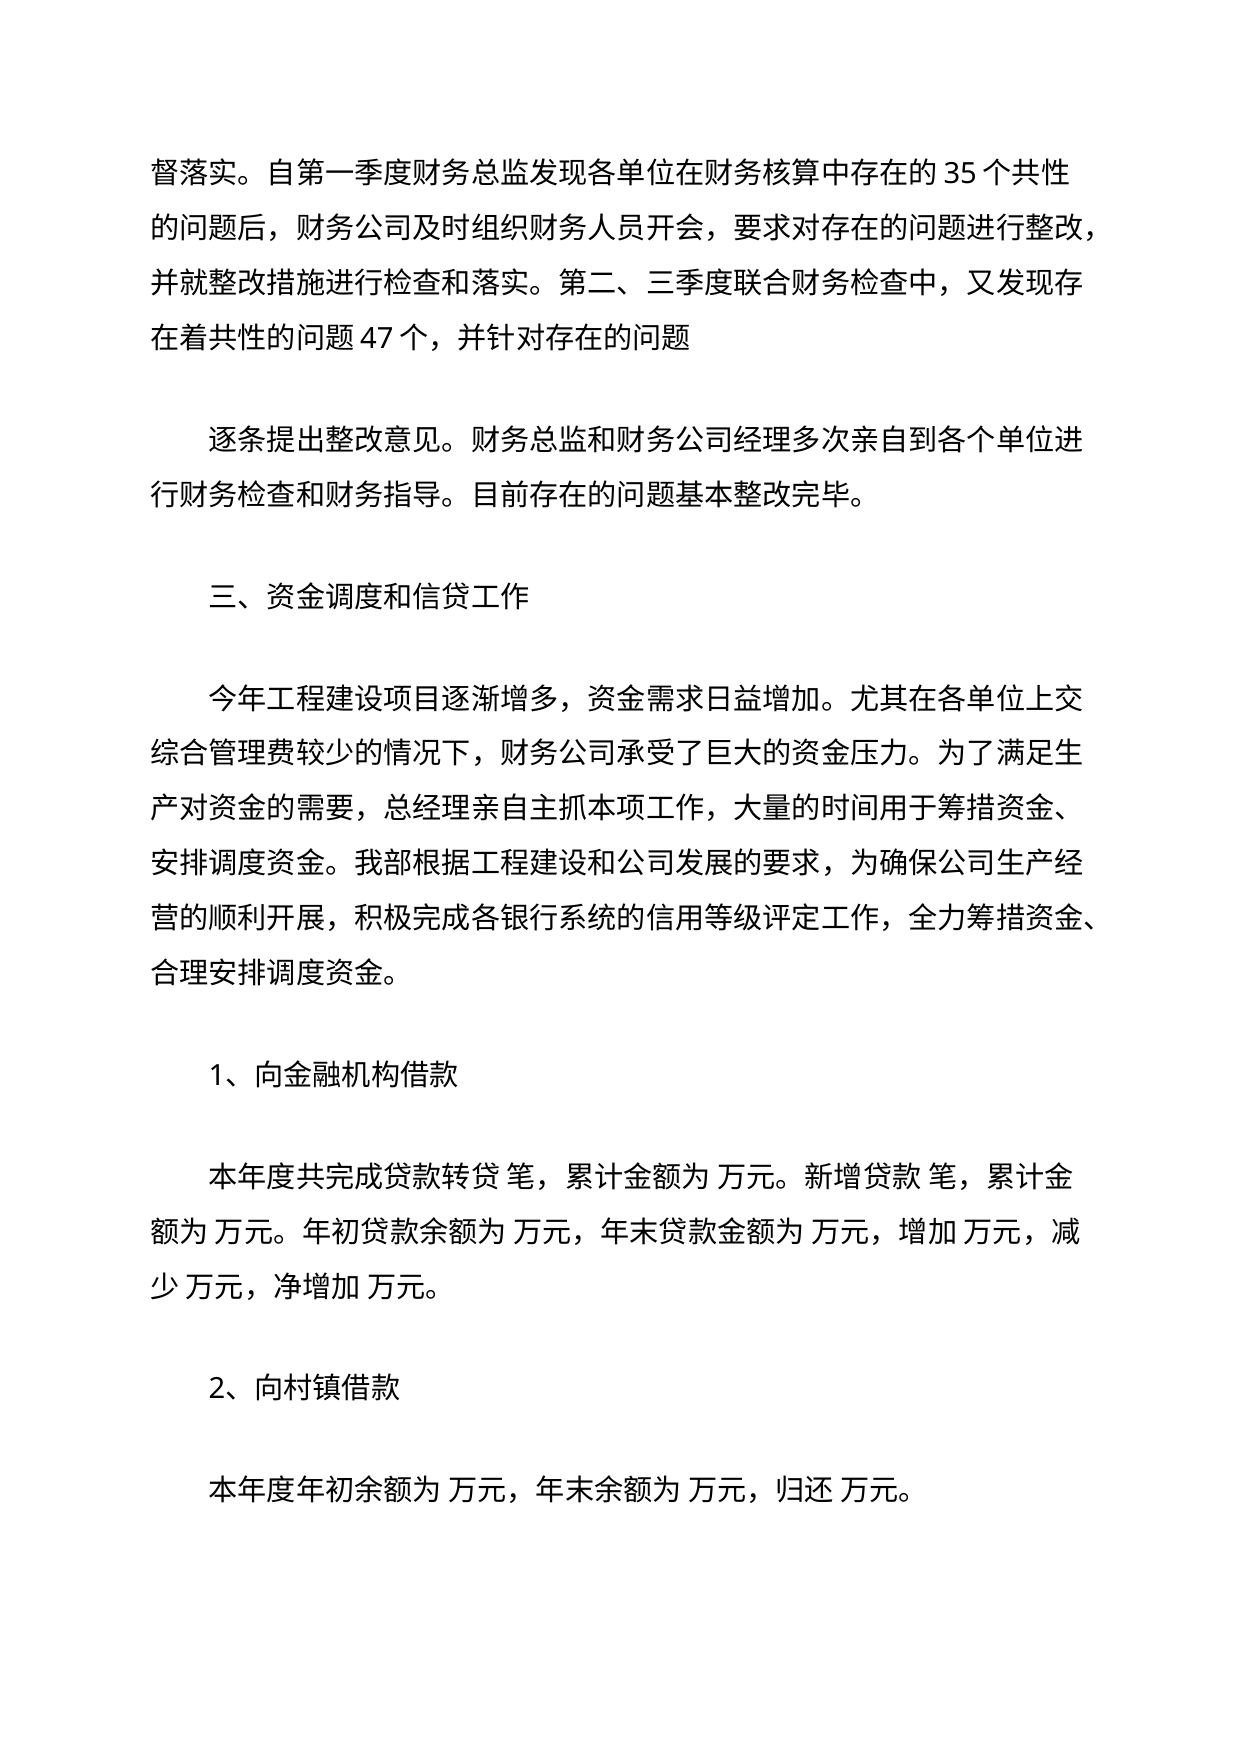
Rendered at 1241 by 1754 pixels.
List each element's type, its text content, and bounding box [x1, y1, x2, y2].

text 本年度共完成贷款转贷 笔，累计金额为 万元。新增贷款 笔，累计金额为 万元。年初贷款余额为 万元，年末贷款金额为 万元，增加 万元，减少 万元，净增加 万元。 [150, 1153, 1090, 1306]
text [150, 150, 1090, 357]
text 三、资金调度和信贷工作 [150, 573, 1090, 616]
text 本年度年初余额为 万元，年末余额为 万元，归还 万元。 [150, 1467, 1090, 1509]
text 2、向村镇借款 [150, 1365, 1090, 1407]
text 今年工程建设项目逐渐增多，资金需求日益增加。尤其在各单位上交综合管理费较少的情况下，财务公司承受了巨大的资金压力。为了满足生产对资金的需要，总经理亲自主抓本项工作，大量的时间用于筹措资金、安排调度资金。我部根据工程建设和公司发展的要求，为确保公司生产经营的顺利开展，积极完成各银行系统的信用等级评定工作，全力筹措资金、合理安排调度资金。 [150, 675, 1090, 992]
text 1、向金融机构借款 [150, 1051, 1090, 1094]
text 逐条提出整改意见。财务总监和财务公司经理多次亲自到各个单位进行财务检查和财务指导。目前存在的问题基本整改完毕。 [150, 417, 1090, 514]
